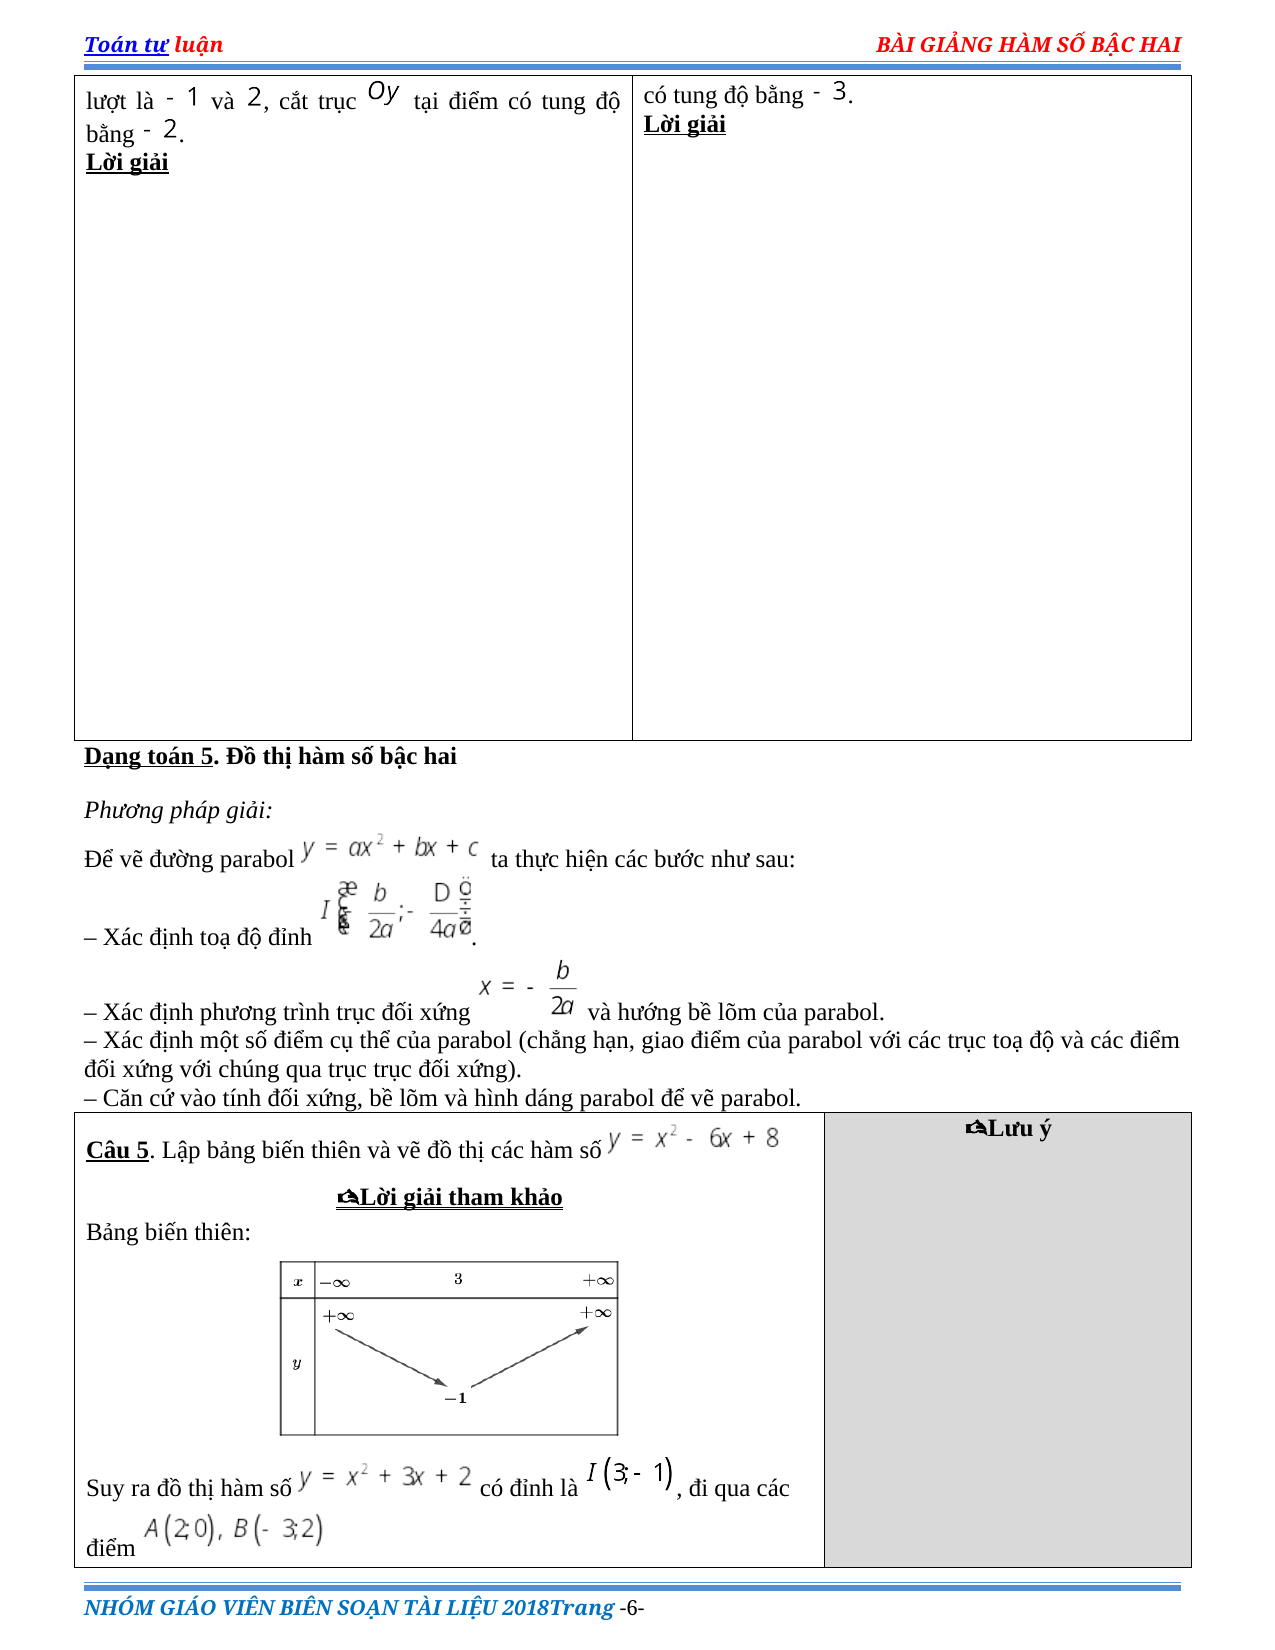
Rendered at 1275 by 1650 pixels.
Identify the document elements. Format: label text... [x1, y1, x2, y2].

text Dạng toán 5. Đồ thị hàm số bậc hai [84, 741, 1181, 770]
text – Xác định một số điểm cụ thể của parabol (chẳng hạn, giao điểm của parabol với các trục toạ độ và các điểm đối xứng với chúng qua trục trục đối xứng). [84, 1025, 1181, 1083]
text Để vẽ đường parabol ta thực hiện các bước như sau: [84, 828, 1181, 873]
text – Xác định phương trình trục đối xứng và hướng bề lõm của parabol. [84, 951, 1181, 1025]
table_cell 4.4. Xác định parabol biết rằng có đỉnh và cắt trục tung tại điểm có tung độ bằng . Lời giải [633, 76, 1191, 740]
text – Xác định toạ độ đỉnh . [84, 873, 1181, 951]
text Phương pháp giải: [84, 795, 1181, 823]
table_cell 4.3. Xác định parabol biết rằng cắt trục tại hai điểm có hoành độ lần lượt là và , cắt trục tại điểm có tung độ bằng . Lời giải [75, 76, 632, 740]
picture [278, 1257, 621, 1439]
table_header Lưu ý [825, 1113, 1191, 1567]
text – Căn cứ vào tính đối xứng, bề lõm và hình dáng parabol để vẽ parabol. [84, 1083, 1181, 1112]
